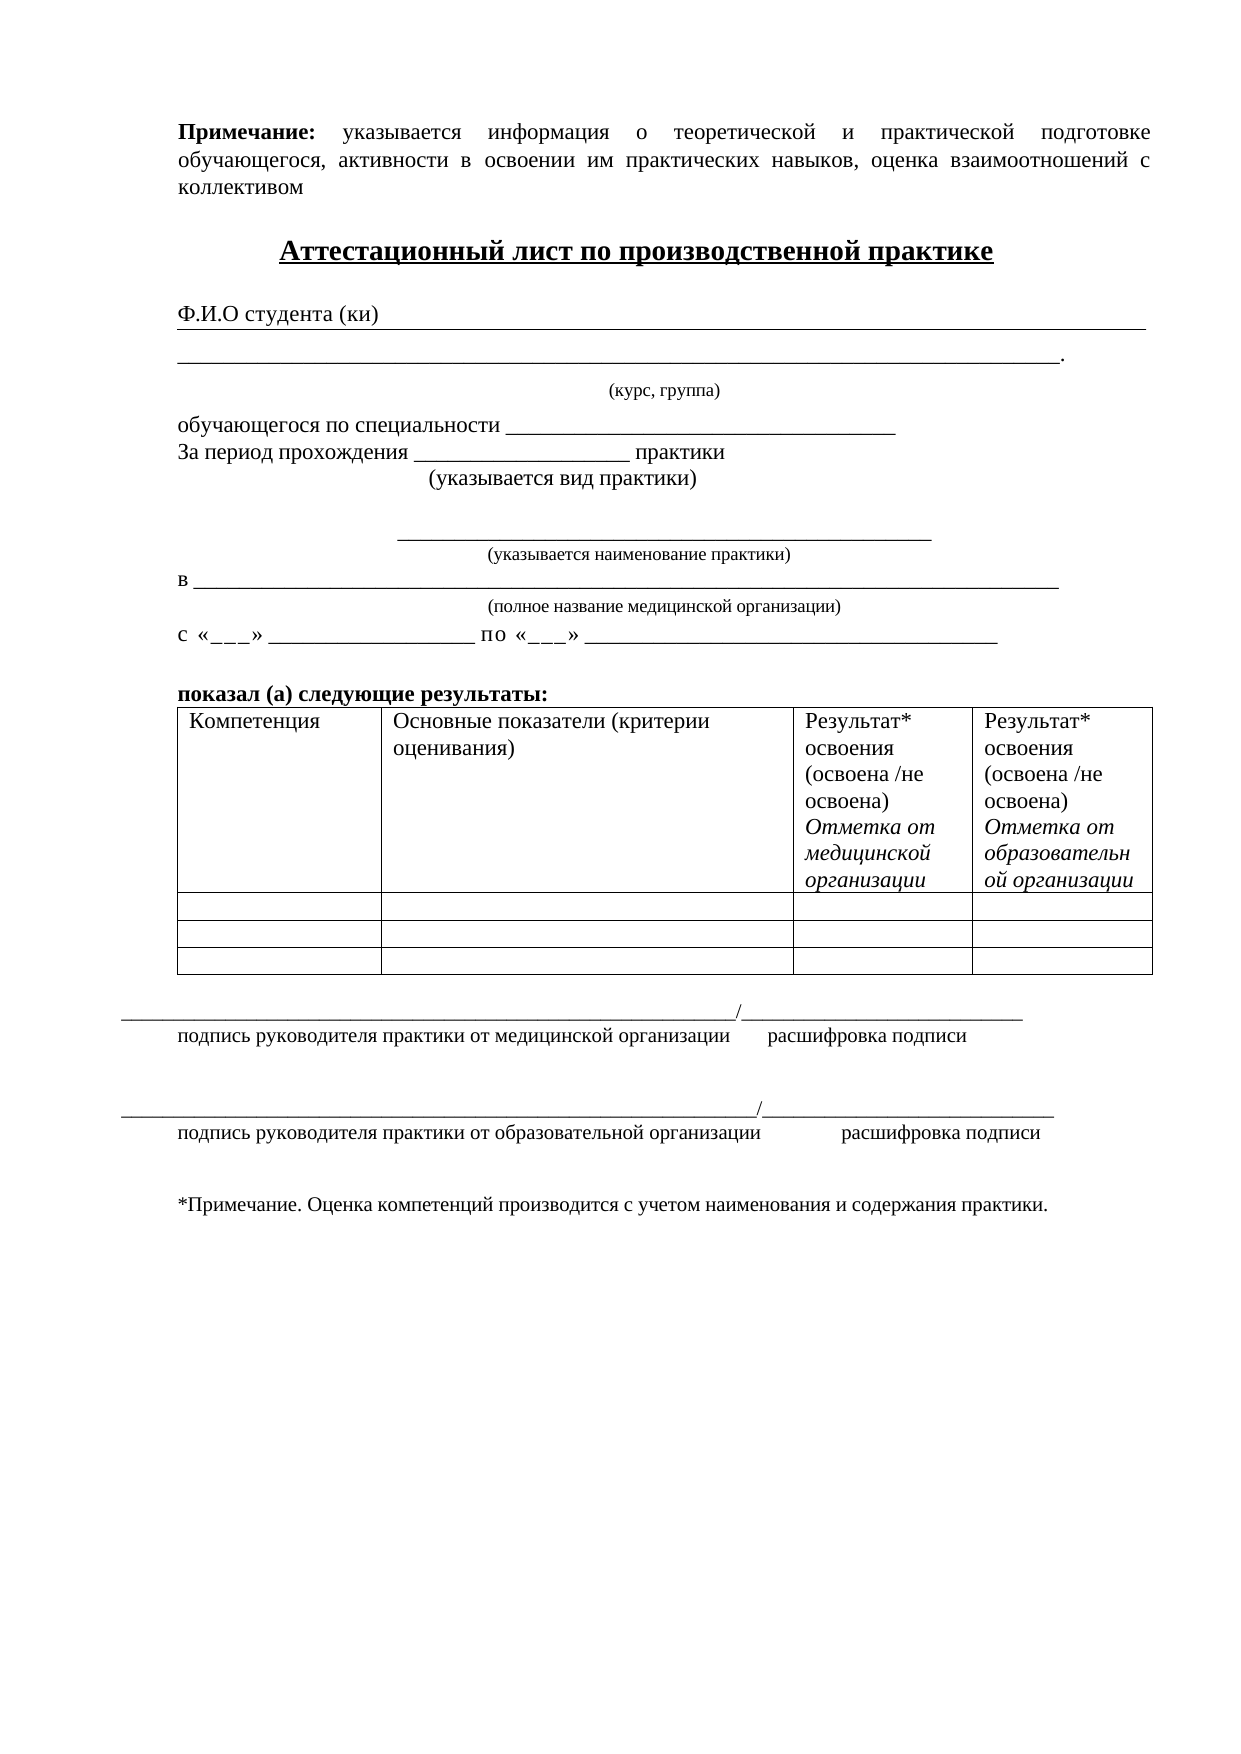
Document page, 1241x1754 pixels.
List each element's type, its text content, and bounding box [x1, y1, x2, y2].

table_cell [382, 948, 793, 974]
table_cell [794, 921, 972, 947]
table_cell [382, 893, 793, 919]
table_cell [973, 948, 1152, 974]
text (указывается наименование практики) [487, 543, 1152, 565]
table_cell [973, 893, 1152, 919]
table_cell [794, 948, 972, 974]
text показал (а) следующие результаты: [177, 680, 1152, 707]
text с «___» __________________ по «___» ____________________________________ [177, 620, 1152, 646]
table_cell [382, 921, 793, 947]
text (указывается вид практики) [428, 464, 1152, 491]
text _____________________________________________________________/____________________________ [121, 1096, 1152, 1120]
text _______________________________________________ [177, 517, 1152, 543]
text За период прохождения ___________________ практики [177, 438, 1152, 464]
table_header Компетенция [178, 708, 381, 892]
text (полное название медицинской организации) [177, 595, 1152, 617]
text *Примечание. Оценка компетенций производится с учетом наименования и содержания практики. [177, 1192, 1152, 1216]
table_header Результат* освоения (освоена /не освоена) Отметка от медицинской организации [794, 708, 972, 892]
text Аттестационный лист по производственной практике [121, 233, 1152, 267]
text Ф.И.О студента (ки) [177, 300, 1152, 327]
table_cell [178, 893, 381, 919]
table_cell [178, 948, 381, 974]
text Примечание: указывается информация о теоретической и практической подготовке обучающегося, активности в освоении им практических навыков, оценка взаимоотношений с коллективом [178, 118, 1152, 199]
table_cell [794, 893, 972, 919]
text в ____________________________________________________________________________ [177, 565, 1152, 591]
text _____________________________________________________________________________. [177, 340, 1152, 366]
text обучающегося по специальности __________________________________ [177, 411, 1152, 438]
table_header Результат* освоения (освоена /не освоена) Отметка от образовательной организации [973, 708, 1152, 892]
text подпись руководителя практики от медицинской организации расшифровка подписи [177, 1023, 1152, 1047]
table_cell [178, 921, 381, 947]
text ___________________________________________________________/___________________________ [121, 999, 1152, 1023]
text (курс, группа) [177, 379, 1152, 401]
table_header Основные показатели (критерии оценивания) [382, 708, 793, 892]
table_cell [973, 921, 1152, 947]
text подпись руководителя практики от образовательной организации расшифровка подписи [177, 1120, 1152, 1144]
